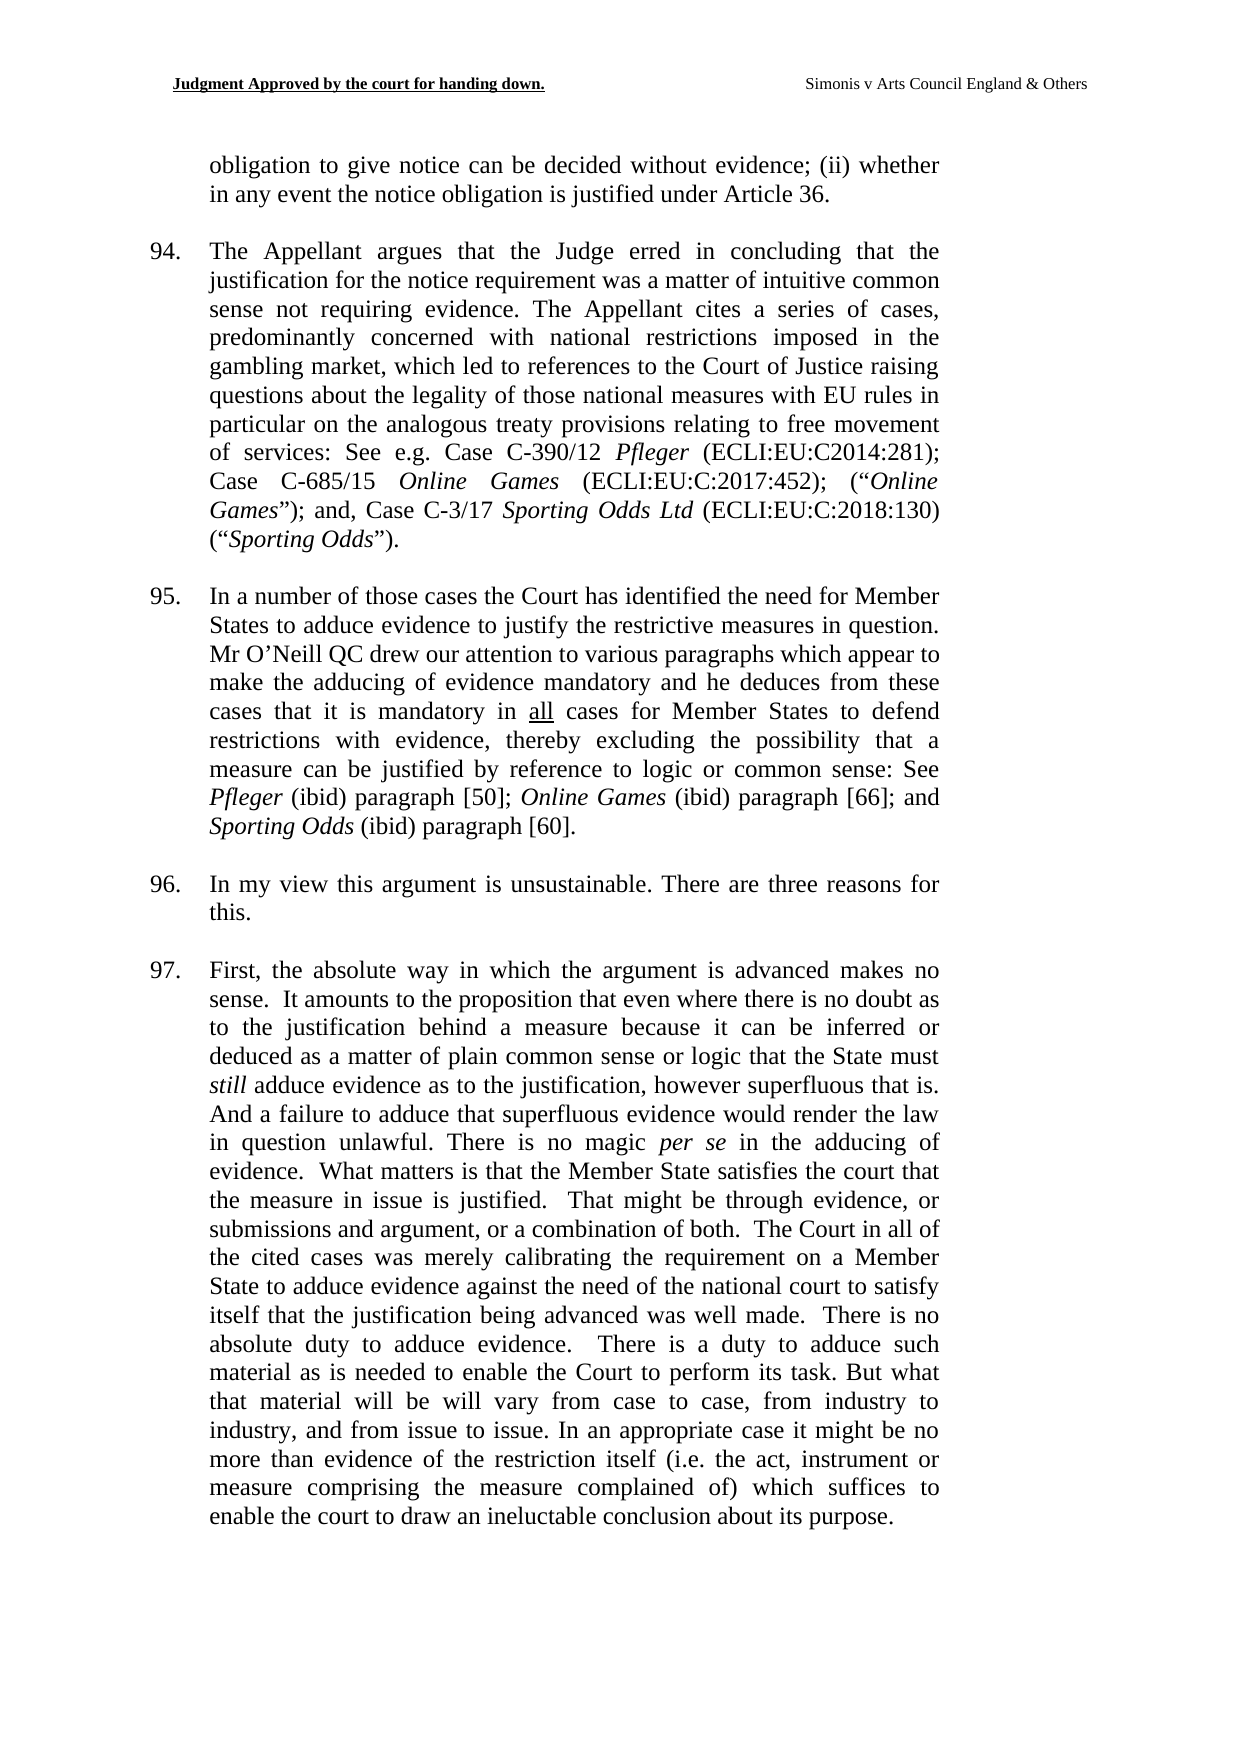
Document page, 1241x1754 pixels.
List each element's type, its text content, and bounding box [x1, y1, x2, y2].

list In a number of those cases the Court has identified the need for Member States to adduce evidence to justify the restrictive measures in question. Mr O’Neill QC drew our attention to various paragraphs which appear to make the adducing of evidence mandatory and he deduces from these cases that it is mandatory in all cases for Member States to defend restrictions with evidence, thereby excluding the possibility that a measure can be justified by reference to logic or common sense: See Pfleger (ibid) paragraph [50]; Online Games (ibid) paragraph [66]; and Sporting Odds (ibid) paragraph [60]. [150, 581, 940, 840]
list In my view this argument is unsustainable. There are three reasons for this. [150, 869, 940, 926]
list The Appellant argues that the Judge erred in concluding that the justification for the notice requirement was a matter of intuitive common sense not requiring evidence. The Appellant cites a series of cases, predominantly concerned with national restrictions imposed in the gambling market, which led to references to the Court of Justice raising questions about the legality of those national measures with EU rules in particular on the analogous treaty provisions relating to free movement of services: See e.g. Case C-390/12 Pfleger (ECLI:EU:C2014:281); Case C-685/15 Online Games (ECLI:EU:C:2017:452); (“Online Games”); and, Case C-3/17 Sporting Odds Ltd (ECLI:EU:C:2018:130) (“Sporting Odds”). [150, 236, 940, 552]
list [150, 150, 940, 207]
list First, the absolute way in which the argument is advanced makes no sense. It amounts to the proposition that even where there is no doubt as to the justification behind a measure because it can be inferred or deduced as a matter of plain common sense or logic that the State must still adduce evidence as to the justification, however superfluous that is. And a failure to adduce that superfluous evidence would render the law in question unlawful. There is no magic per se in the adducing of evidence. What matters is that the Member State satisfies the court that the measure in issue is justified. That might be through evidence, or submissions and argument, or a combination of both. The Court in all of the cited cases was merely calibrating the requirement on a Member State to adduce evidence against the need of the national court to satisfy itself that the justification being advanced was well made. There is no absolute duty to adduce evidence. There is a duty to adduce such material as is needed to enable the Court to perform its task. But what that material will be will vary from case to case, from industry to industry, and from issue to issue. In an appropriate case it might be no more than evidence of the restriction itself (i.e. the act, instrument or measure comprising the measure complained of) which suffices to enable the court to draw an ineluctable conclusion about its purpose. [150, 955, 940, 1530]
